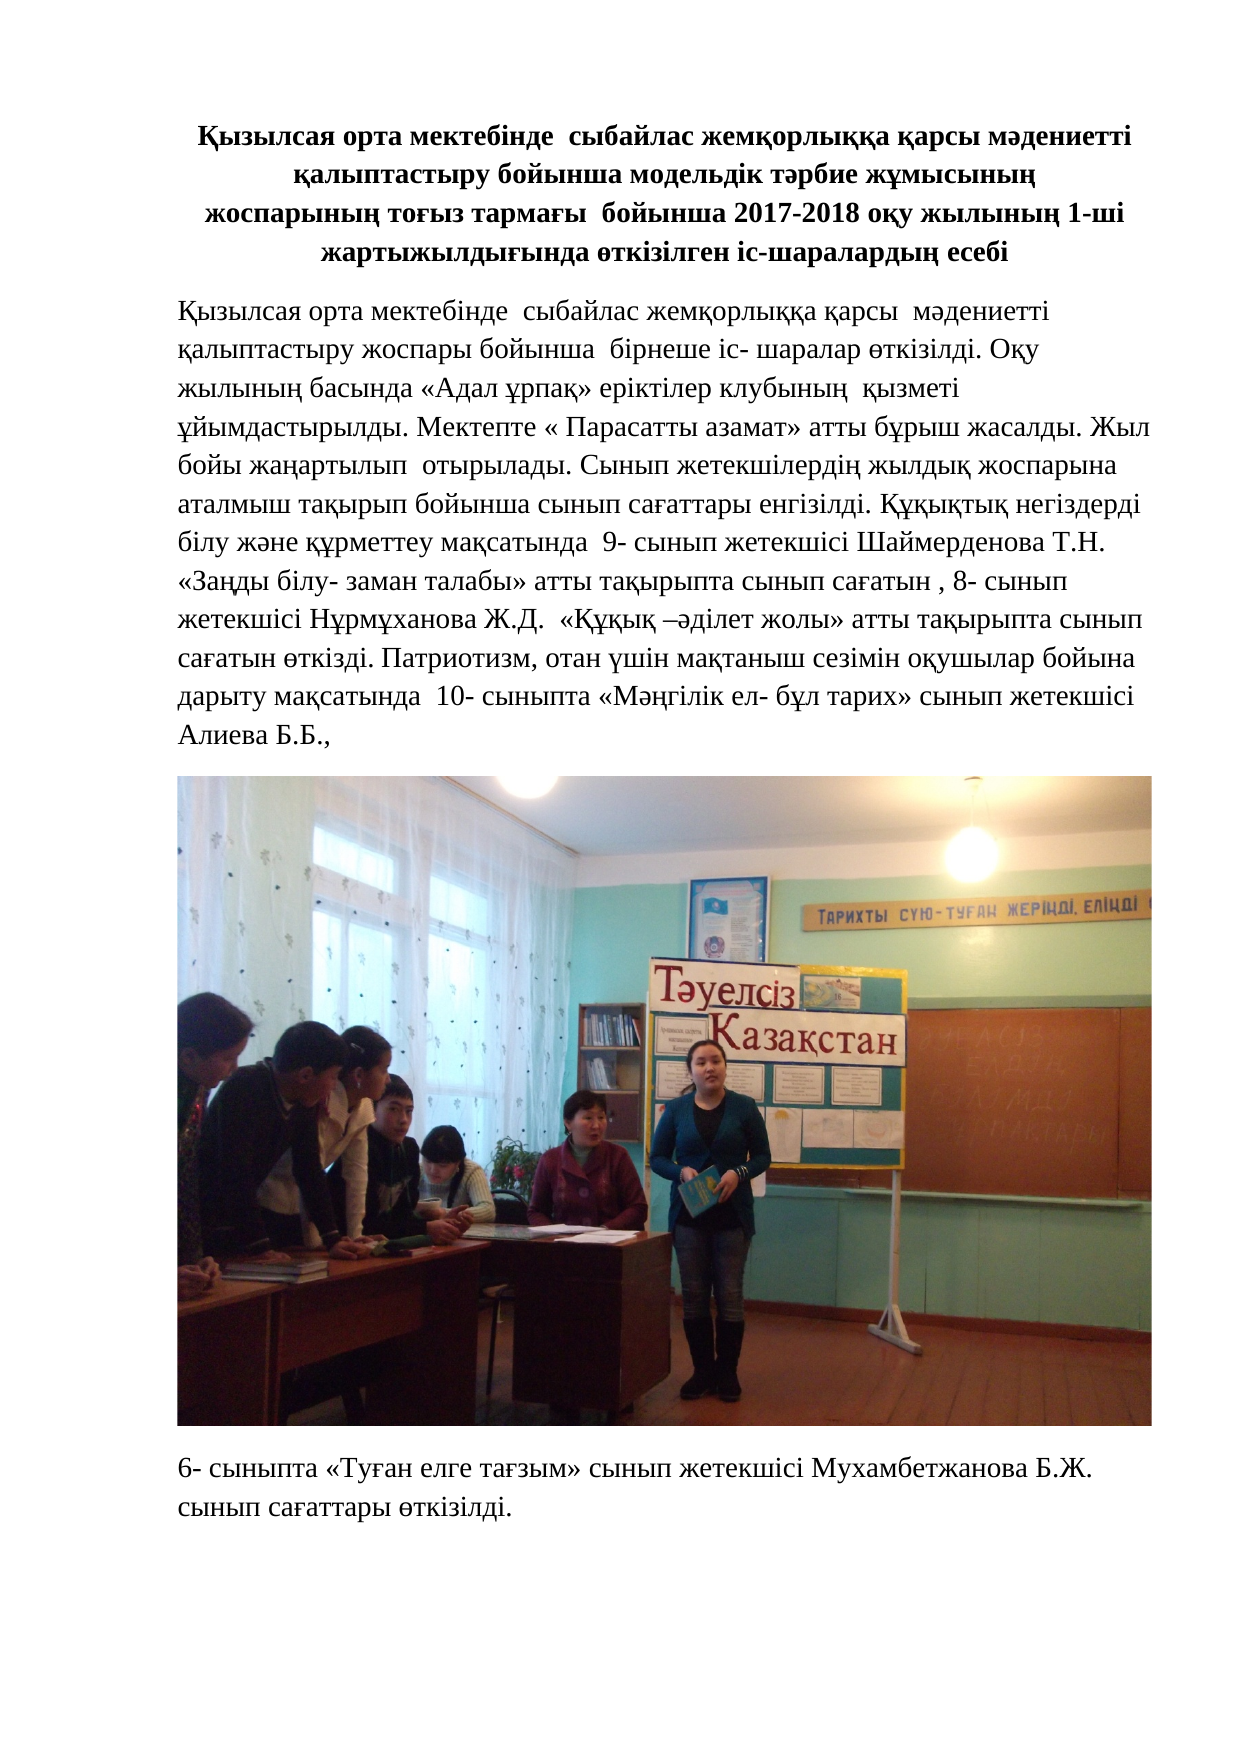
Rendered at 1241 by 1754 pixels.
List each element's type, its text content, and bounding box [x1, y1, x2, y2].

picture [177, 776, 1152, 1426]
text Қызылсая орта мектебінде сыбайлас жемқорлыққа қарсы мәдениетті қалыптастыру жоспары бойынша бірнеше іс- шаралар өткізілді. Оқу жылының басында «Адал ұрпақ» еріктілер клубының қызметі ұйымдастырылды. Мектепте « Парасатты азамат» атты бұрыш жасалды. Жыл бойы жаңартылып отырылады. Сынып жетекшілердің жылдық жоспарына аталмыш тақырып бойынша сынып сағаттары енгізілді. Құқықтық негіздерді білу және құрметтеу мақсатында 9- сынып жетекшісі Шаймерденова Т.Н. «Заңды білу- заман талабы» атты тақырыпта сынып сағатын , 8- сынып жетекшісі Нұрмұханова Ж.Д. «Құқық –әділет жолы» атты тақырыпта сынып сағатын өткізді. Патриотизм, отан үшін мақтаныш сезімін оқушылар бойына дарыту мақсатында 10- сыныпта «Мәңгілік ел- бұл тарих» сынып жетекшісі Алиева Б.Б., [177, 293, 1152, 751]
text Қызылсая орта мектебінде сыбайлас жемқорлыққа қарсы мәдениетті қалыптастыру бойынша модельдік тәрбие жұмысының жоспарының тоғыз тармағы бойынша 2017-2018 оқу жылының 1-ші жартыжылдығында өткізілген іс-шаралардың есебі [177, 118, 1152, 267]
text 6- сыныпта «Туған елге тағзым» сынып жетекшісі Мухамбетжанова Б.Ж. сынып сағаттары өткізілді. [177, 1451, 1152, 1523]
